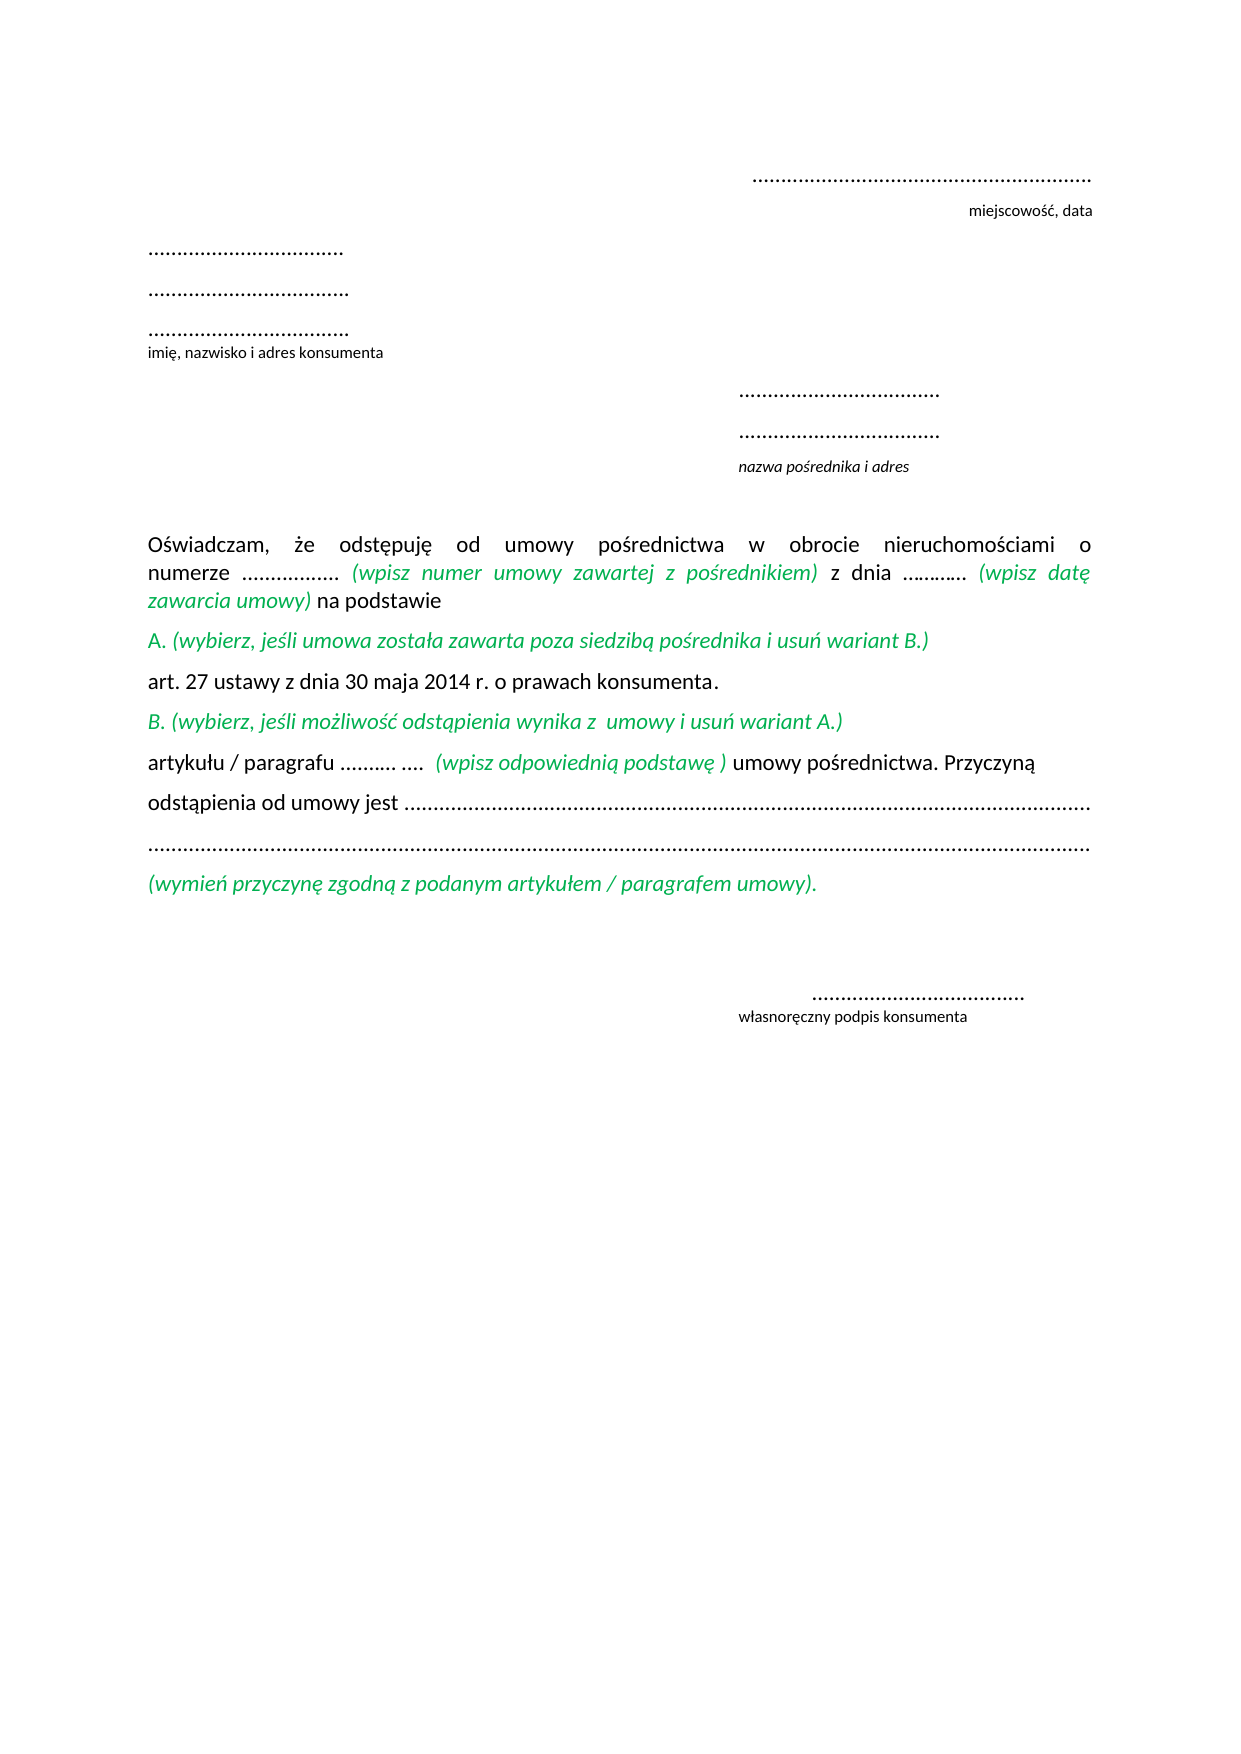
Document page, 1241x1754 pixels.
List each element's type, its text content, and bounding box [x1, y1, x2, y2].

text Oświadczam, że odstępuję od umowy pośrednictwa w obrocie nieruchomościami o numerze ................. (wpisz numer umowy zawartej z pośrednikiem) z dnia ………… (wpisz datę zawarcia umowy) na podstawie [148, 530, 1093, 614]
text nazwa pośrednika i adres [738, 456, 1093, 477]
text własnoręczny podpis konsumenta [738, 1006, 1093, 1027]
text odstąpienia od umowy jest [148, 788, 1093, 816]
text miejscowość, data [148, 201, 1093, 221]
text .................................. [148, 233, 1093, 261]
text ................................... [148, 314, 1093, 342]
text artykułu / paragrafu .......… .... (wpisz odpowiednią podstawę ) umowy pośrednictwa. Przyczyną [148, 748, 1093, 776]
text imię, nazwisko i adres konsumenta [148, 342, 1093, 363]
text A. (wybierz, jeśli umowa została zawarta poza siedzibą pośrednika i usuń wariant B.) [148, 626, 1093, 654]
text B. (wybierz, jeśli możliwość odstąpienia wynika z umowy i usuń wariant A.) [148, 707, 1093, 735]
text ........................................................... [148, 160, 1093, 188]
text ..................................... [148, 978, 1093, 1006]
text (wymień przyczynę zgodną z podanym artykułem / paragrafem umowy). [148, 869, 1093, 897]
text ................................... [148, 274, 1093, 302]
text ................................... [738, 416, 1093, 444]
text art. 27 ustawy z dnia 30 maja 2014 r. o prawach konsumenta. [148, 667, 1093, 695]
text ................................... [148, 375, 1093, 403]
